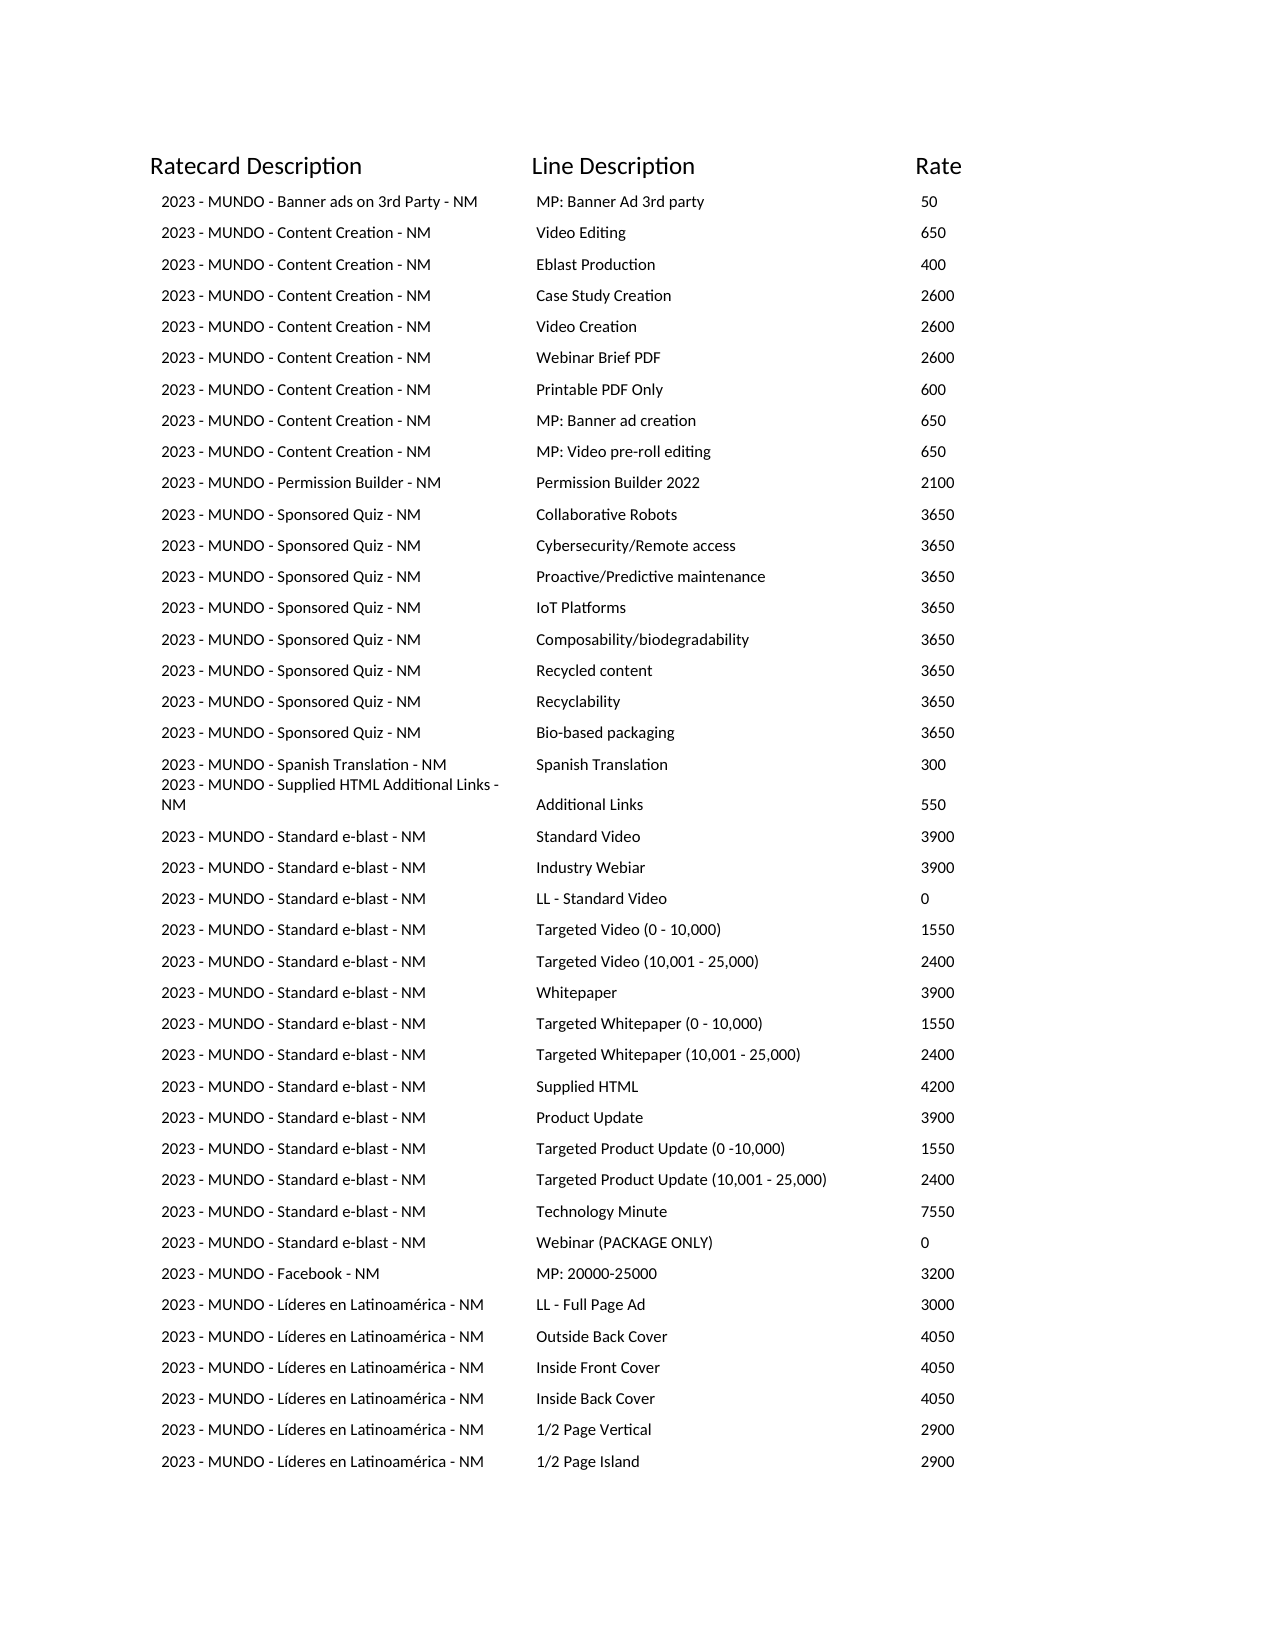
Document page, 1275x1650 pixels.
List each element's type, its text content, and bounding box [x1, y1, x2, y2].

table_cell 2023 - MUNDO - Content Creation - NM [150, 399, 525, 431]
table_cell 2023 - MUNDO - Standard e-blast - NM [150, 971, 525, 1002]
table_header 2023 - MUNDO - Banner ads on 3rd Party - NM [150, 181, 525, 212]
table_cell 300 [909, 743, 1275, 774]
table_header 50 [909, 181, 1275, 212]
table_cell 4200 [909, 1065, 1275, 1096]
table_cell 2023 - MUNDO - Facebook - NM [150, 1253, 525, 1284]
table_cell Standard Video [525, 815, 909, 846]
table_cell 1550 [909, 1128, 1275, 1159]
table_cell Composability/biodegradability [525, 618, 909, 649]
table_cell 650 [909, 212, 1275, 243]
table_cell Collaborative Robots [525, 493, 909, 524]
table_cell MP: Banner ad creation [525, 399, 909, 431]
table_cell Webinar (PACKAGE ONLY) [525, 1221, 909, 1252]
table_cell Printable PDF Only [525, 368, 909, 399]
table_cell 2023 - MUNDO - Sponsored Quiz - NM [150, 649, 525, 681]
table_cell 2600 [909, 337, 1275, 368]
table_cell 2023 - MUNDO - Standard e-blast - NM [150, 815, 525, 846]
table_header MP: Banner Ad 3rd party [525, 181, 909, 212]
table_cell 1550 [909, 909, 1275, 940]
table_cell 600 [909, 368, 1275, 399]
table_cell Cybersecurity/Remote access [525, 524, 909, 556]
table_cell 2400 [909, 940, 1275, 971]
table_cell 2400 [909, 1034, 1275, 1065]
table_cell 2600 [909, 274, 1275, 306]
table_cell 2023 - MUNDO - Standard e-blast - NM [150, 909, 525, 940]
table_cell 0 [909, 878, 1275, 909]
table_cell Video Creation [525, 306, 909, 337]
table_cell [150, 1440, 525, 1471]
table_cell Spanish Translation [525, 743, 909, 774]
table_cell 2023 - MUNDO - Permission Builder - NM [150, 462, 525, 493]
table_cell 2023 - MUNDO - Spanish Translation - NM [150, 743, 525, 774]
table_cell Industry Webiar [525, 846, 909, 877]
table_cell 2023 - MUNDO - Content Creation - NM [150, 212, 525, 243]
table_cell 3900 [909, 815, 1275, 846]
table_cell 2023 - MUNDO - Sponsored Quiz - NM [150, 556, 525, 587]
table_cell Targeted Video (0 - 10,000) [525, 909, 909, 940]
table_cell MP: Video pre-roll editing [525, 431, 909, 462]
table_cell Targeted Product Update (0 -10,000) [525, 1128, 909, 1159]
table_cell 7550 [909, 1190, 1275, 1221]
table_cell 2100 [909, 462, 1275, 493]
table_cell LL - Standard Video [525, 878, 909, 909]
table_cell 2023 - MUNDO - Content Creation - NM [150, 306, 525, 337]
table_cell 400 [909, 243, 1275, 274]
table_cell Inside Front Cover [525, 1346, 909, 1377]
table_cell Video Editing [525, 212, 909, 243]
table_cell 0 [909, 1221, 1275, 1252]
table_cell Targeted Video (10,001 - 25,000) [525, 940, 909, 971]
table_cell 4050 [909, 1378, 1275, 1409]
table_cell 3650 [909, 556, 1275, 587]
table_cell 2023 - MUNDO - Sponsored Quiz - NM [150, 493, 525, 524]
table_cell Recycled content [525, 649, 909, 681]
table_cell 4050 [909, 1315, 1275, 1346]
table_cell 3650 [909, 681, 1275, 712]
table_cell MP: 20000-25000 [525, 1253, 909, 1284]
table_cell 2023 - MUNDO - Sponsored Quiz - NM [150, 618, 525, 649]
table_cell 2600 [909, 306, 1275, 337]
table_cell 1550 [909, 1003, 1275, 1034]
table_cell 550 [909, 774, 1275, 815]
table_cell 2023 - MUNDO - Content Creation - NM [150, 431, 525, 462]
table_cell IoT Platforms [525, 587, 909, 618]
table_cell 2023 - MUNDO - Content Creation - NM [150, 243, 525, 274]
table_cell 2023 - MUNDO - Sponsored Quiz - NM [150, 524, 525, 556]
table_cell 3650 [909, 524, 1275, 556]
table_cell 2023 - MUNDO - Content Creation - NM [150, 337, 525, 368]
table_cell Permission Builder 2022 [525, 462, 909, 493]
table_cell 2023 - MUNDO - Standard e-blast - NM [150, 1096, 525, 1127]
table_cell Recyclability [525, 681, 909, 712]
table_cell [150, 1409, 525, 1440]
table_cell 2023 - MUNDO - Standard e-blast - NM [150, 1190, 525, 1221]
table_cell 1/2 Page Island [525, 1440, 909, 1471]
table_cell Webinar Brief PDF [525, 337, 909, 368]
table_cell 3650 [909, 493, 1275, 524]
table_cell 2023 - MUNDO - Standard e-blast - NM [150, 1065, 525, 1096]
table_cell 2400 [909, 1159, 1275, 1190]
table_cell Product Update [525, 1096, 909, 1127]
table_cell 2023 - MUNDO - Sponsored Quiz - NM [150, 681, 525, 712]
table_cell Supplied HTML [525, 1065, 909, 1096]
table_cell 3200 [909, 1253, 1275, 1284]
table_cell 2023 - MUNDO - Standard e-blast - NM [150, 878, 525, 909]
table_cell 2023 - MUNDO - Líderes en Latinoamérica - NM [150, 1284, 525, 1315]
table_cell 2900 [909, 1409, 1275, 1440]
table_cell 4050 [909, 1346, 1275, 1377]
table_cell 2023 - MUNDO - Standard e-blast - NM [150, 1221, 525, 1252]
table_cell 2023 - MUNDO - Standard e-blast - NM [150, 1003, 525, 1034]
table_cell 2023 - MUNDO - Standard e-blast - NM [150, 846, 525, 877]
table_cell 2023 - MUNDO - Standard e-blast - NM [150, 1128, 525, 1159]
table_cell 2023 - MUNDO - Standard e-blast - NM [150, 940, 525, 971]
table_cell Proactive/Predictive maintenance [525, 556, 909, 587]
table_cell 2023 - MUNDO - Sponsored Quiz - NM [150, 712, 525, 743]
table_cell Technology Minute [525, 1190, 909, 1221]
table_cell 2900 [909, 1440, 1275, 1471]
table_cell 650 [909, 399, 1275, 431]
table_cell 3900 [909, 971, 1275, 1002]
table_cell 3650 [909, 649, 1275, 681]
table_cell Outside Back Cover [525, 1315, 909, 1346]
table_cell 3650 [909, 712, 1275, 743]
table_cell Targeted Whitepaper (0 - 10,000) [525, 1003, 909, 1034]
table_cell 650 [909, 431, 1275, 462]
table_cell 3650 [909, 618, 1275, 649]
table_cell 3000 [909, 1284, 1275, 1315]
table_cell Case Study Creation [525, 274, 909, 306]
table_cell Additional Links [525, 774, 909, 815]
table_cell 2023 - MUNDO - Sponsored Quiz - NM [150, 587, 525, 618]
table_cell 2023 - MUNDO - Content Creation - NM [150, 274, 525, 306]
table_cell 2023 - MUNDO - Supplied HTML Additional Links - NM [150, 774, 525, 815]
table_cell Whitepaper [525, 971, 909, 1002]
table_cell 3900 [909, 846, 1275, 877]
table_cell 3650 [909, 587, 1275, 618]
table_cell Bio-based packaging [525, 712, 909, 743]
table_cell Inside Back Cover [525, 1378, 909, 1409]
table_cell Targeted Whitepaper (10,001 - 25,000) [525, 1034, 909, 1065]
table_cell 2023 - MUNDO - Content Creation - NM [150, 368, 525, 399]
table_cell Eblast Production [525, 243, 909, 274]
table_cell 1/2 Page Vertical [525, 1409, 909, 1440]
table_cell Targeted Product Update (10,001 - 25,000) [525, 1159, 909, 1190]
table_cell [150, 1378, 525, 1409]
text Ratecard Description Line Description Rate [150, 150, 1125, 181]
table_cell 3900 [909, 1096, 1275, 1127]
table_cell 2023 - MUNDO - Standard e-blast - NM [150, 1159, 525, 1190]
table_cell 2023 - MUNDO - Líderes en Latinoamérica - NM [150, 1315, 525, 1346]
table_cell 2023 - MUNDO - Líderes en Latinoamérica - NM [150, 1346, 525, 1377]
table_cell LL - Full Page Ad [525, 1284, 909, 1315]
table_cell 2023 - MUNDO - Standard e-blast - NM [150, 1034, 525, 1065]
